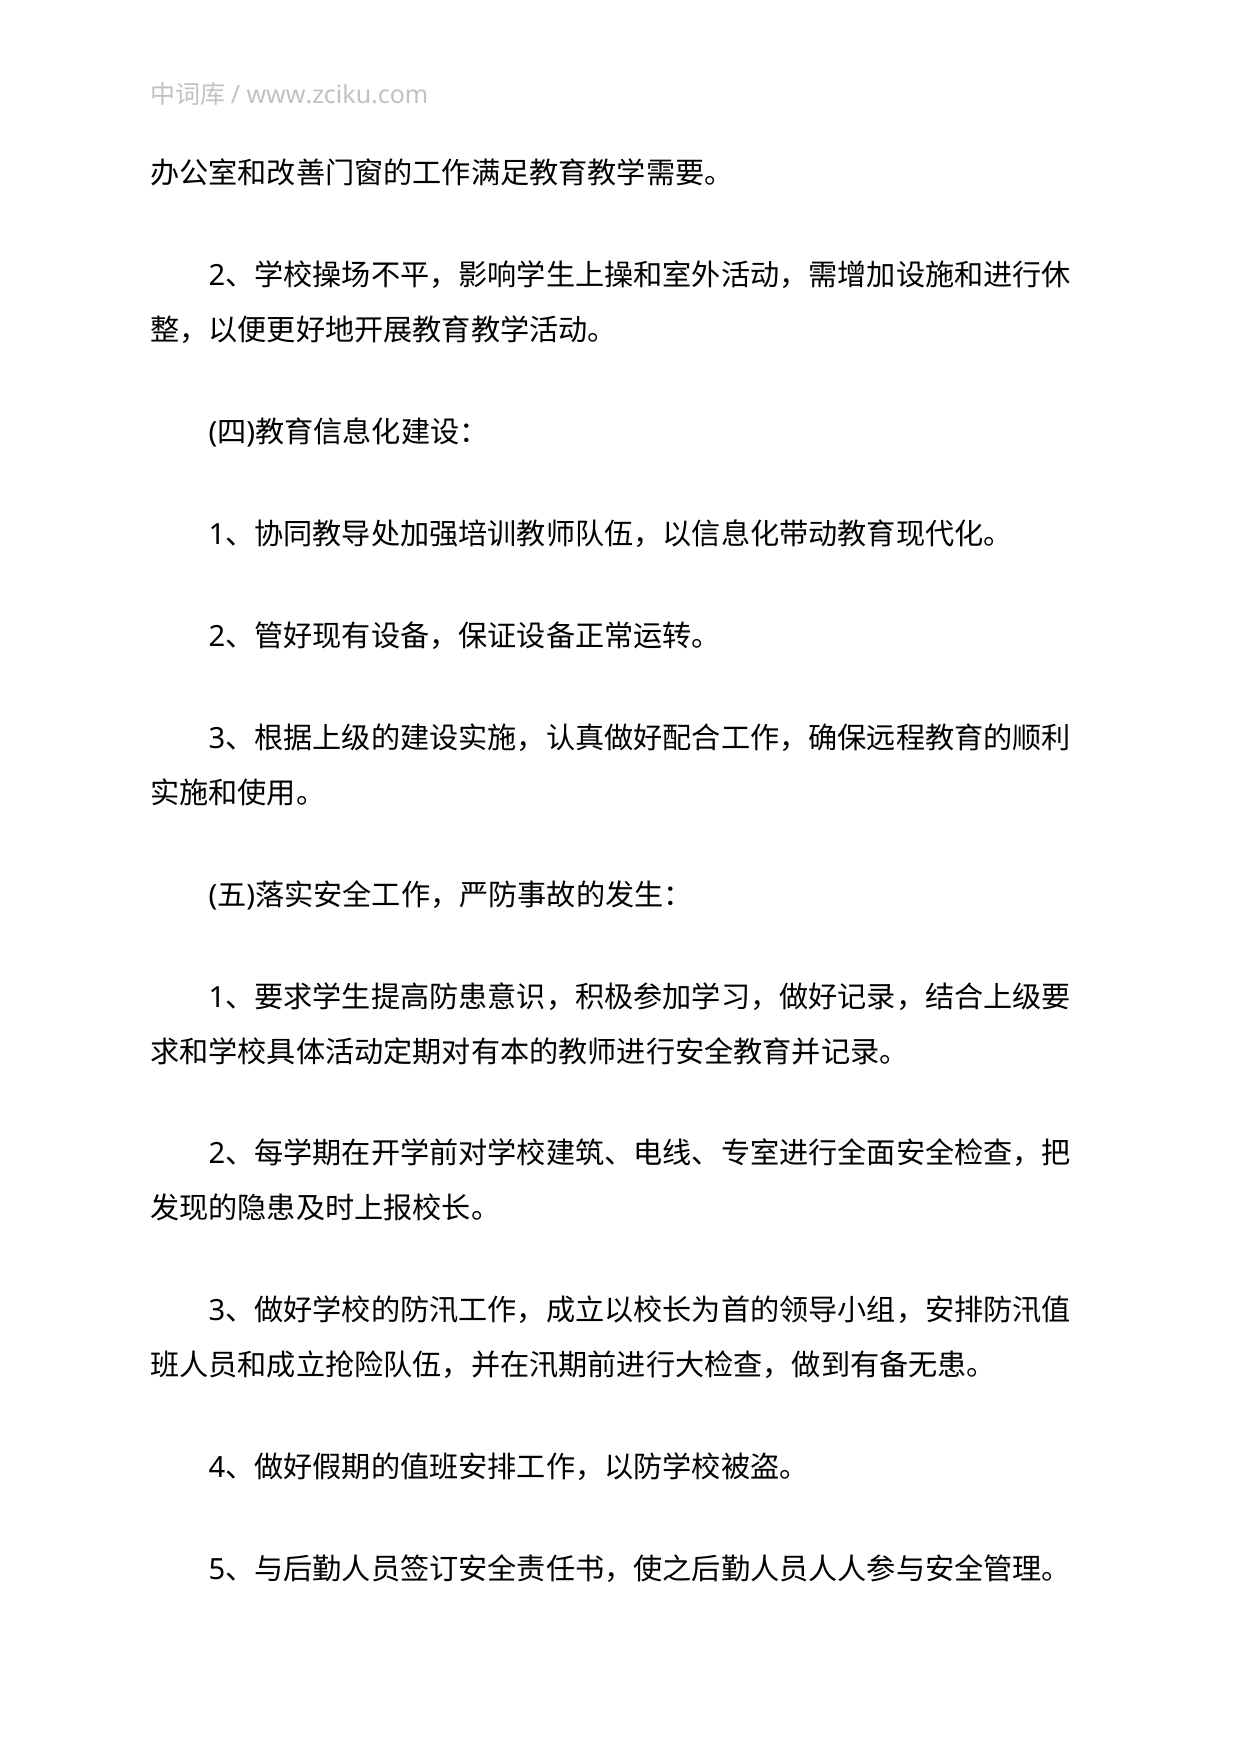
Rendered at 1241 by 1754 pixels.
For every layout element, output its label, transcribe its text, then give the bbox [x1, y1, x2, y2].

text 2、管好现有设备，保证设备正常运转。 [150, 612, 1090, 655]
text 4、做好假期的值班安排工作，以防学校被盗。 [150, 1443, 1090, 1486]
text 3、做好学校的防汛工作，成立以校长为首的领导小组，安排防汛值班人员和成立抢险队伍，并在汛期前进行大检查，做到有备无患。 [150, 1287, 1090, 1384]
text 5、与后勤人员签订安全责任书，使之后勤人员人人参与安全管理。 [150, 1546, 1090, 1588]
text (四)教育信息化建设： [150, 408, 1090, 451]
text (五)落实安全工作，严防事故的发生： [150, 871, 1090, 914]
text 2、学校操场不平，影响学生上操和室外活动，需增加设施和进行休整，以便更好地开展教育教学活动。 [150, 252, 1090, 349]
text 1、要求学生提高防患意识，积极参加学习，做好记录，结合上级要求和学校具体活动定期对有本的教师进行安全教育并记录。 [150, 973, 1090, 1071]
text 1、协同教导处加强培训教师队伍，以信息化带动教育现代化。 [150, 511, 1090, 553]
text 2、每学期在开学前对学校建筑、电线、专室进行全面安全检查，把发现的隐患及时上报校长。 [150, 1130, 1090, 1227]
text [150, 150, 1090, 192]
text 3、根据上级的建设实施，认真做好配合工作，确保远程教育的顺利实施和使用。 [150, 714, 1090, 812]
